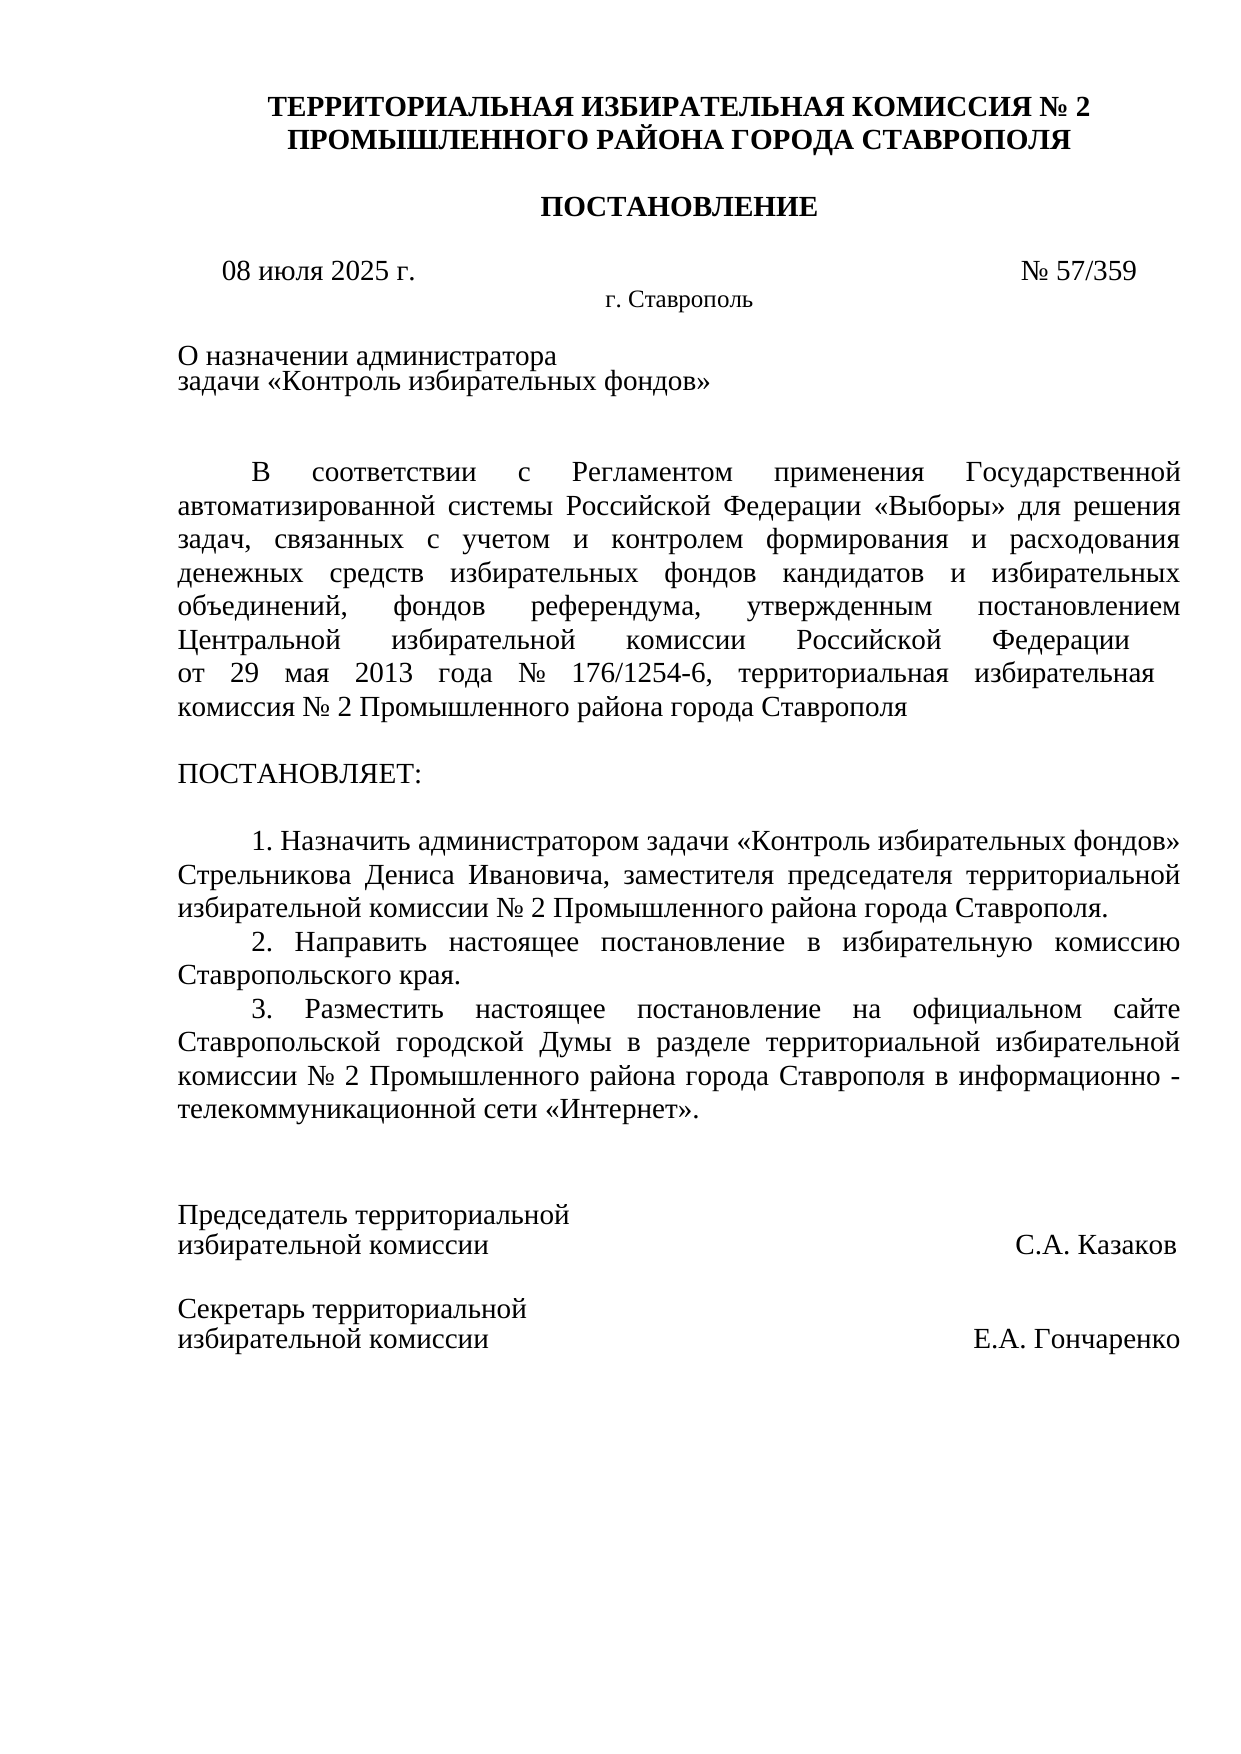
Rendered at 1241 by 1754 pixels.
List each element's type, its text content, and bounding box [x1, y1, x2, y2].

text 3. Разместить настоящее постановление на официальном сайте Ставропольской городской Думы в разделе территориальной избирательной комиссии № 2 Промышленного района города Ставрополя в информационно - телекоммуникационной сети «Интернет». [177, 991, 1181, 1125]
text В соответствии с Регламентом применения Государственной автоматизированной системы Российской Федерации «Выборы» для решения задач, связанных с учетом и контролем формирования и расходования денежных средств избирательных фондов кандидатов и избирательных объединений, фондов референдума, утвержденным постановлением Центральной избирательной комиссии Российской Федерации от 29 мая 2013 года № 176/1254-6, территориальная избирательная комиссия № 2 Промышленного района города Ставрополя [177, 454, 1181, 723]
text 2. Направить настоящее постановление в избирательную комиссию Ставропольского края. [177, 924, 1181, 991]
text ПОСТАНОВЛЯЕТ: [177, 756, 1181, 790]
text Председатель территориальной [177, 1200, 1181, 1230]
text задачи «Контроль избирательных фондов» [615, 371, 1181, 396]
text ТЕРРИТОРИАЛЬНАЯ ИЗБИРАТЕЛЬНАЯ КОМИССИЯ № 2 [177, 89, 1181, 122]
text ПРОМЫШЛЕННОГО РАЙОНА ГОРОДА СТАВРОПОЛЯ [177, 122, 1181, 156]
text г. Ставрополь [177, 286, 1181, 312]
text Секретарь территориальной [177, 1294, 1181, 1324]
text 08 июля 2025 г. № 57/359 [177, 256, 1181, 286]
text О назначении администратора [177, 346, 1181, 371]
text 1. Назначить администратором задачи «Контроль избирательных фондов» Стрельникова Дениса Ивановича, заместителя председателя территориальной избирательной комиссии № 2 Промышленного района города Ставрополя. [177, 823, 1181, 924]
text избирательной комиссии Е.А. Гончаренко [177, 1324, 1181, 1354]
text ПОСТАНОВЛЕНИЕ [177, 189, 1181, 223]
text задачи «Контроль избирательных фондов» [177, 371, 612, 396]
text избирательной комиссии С.А. Казаков [177, 1230, 1181, 1260]
